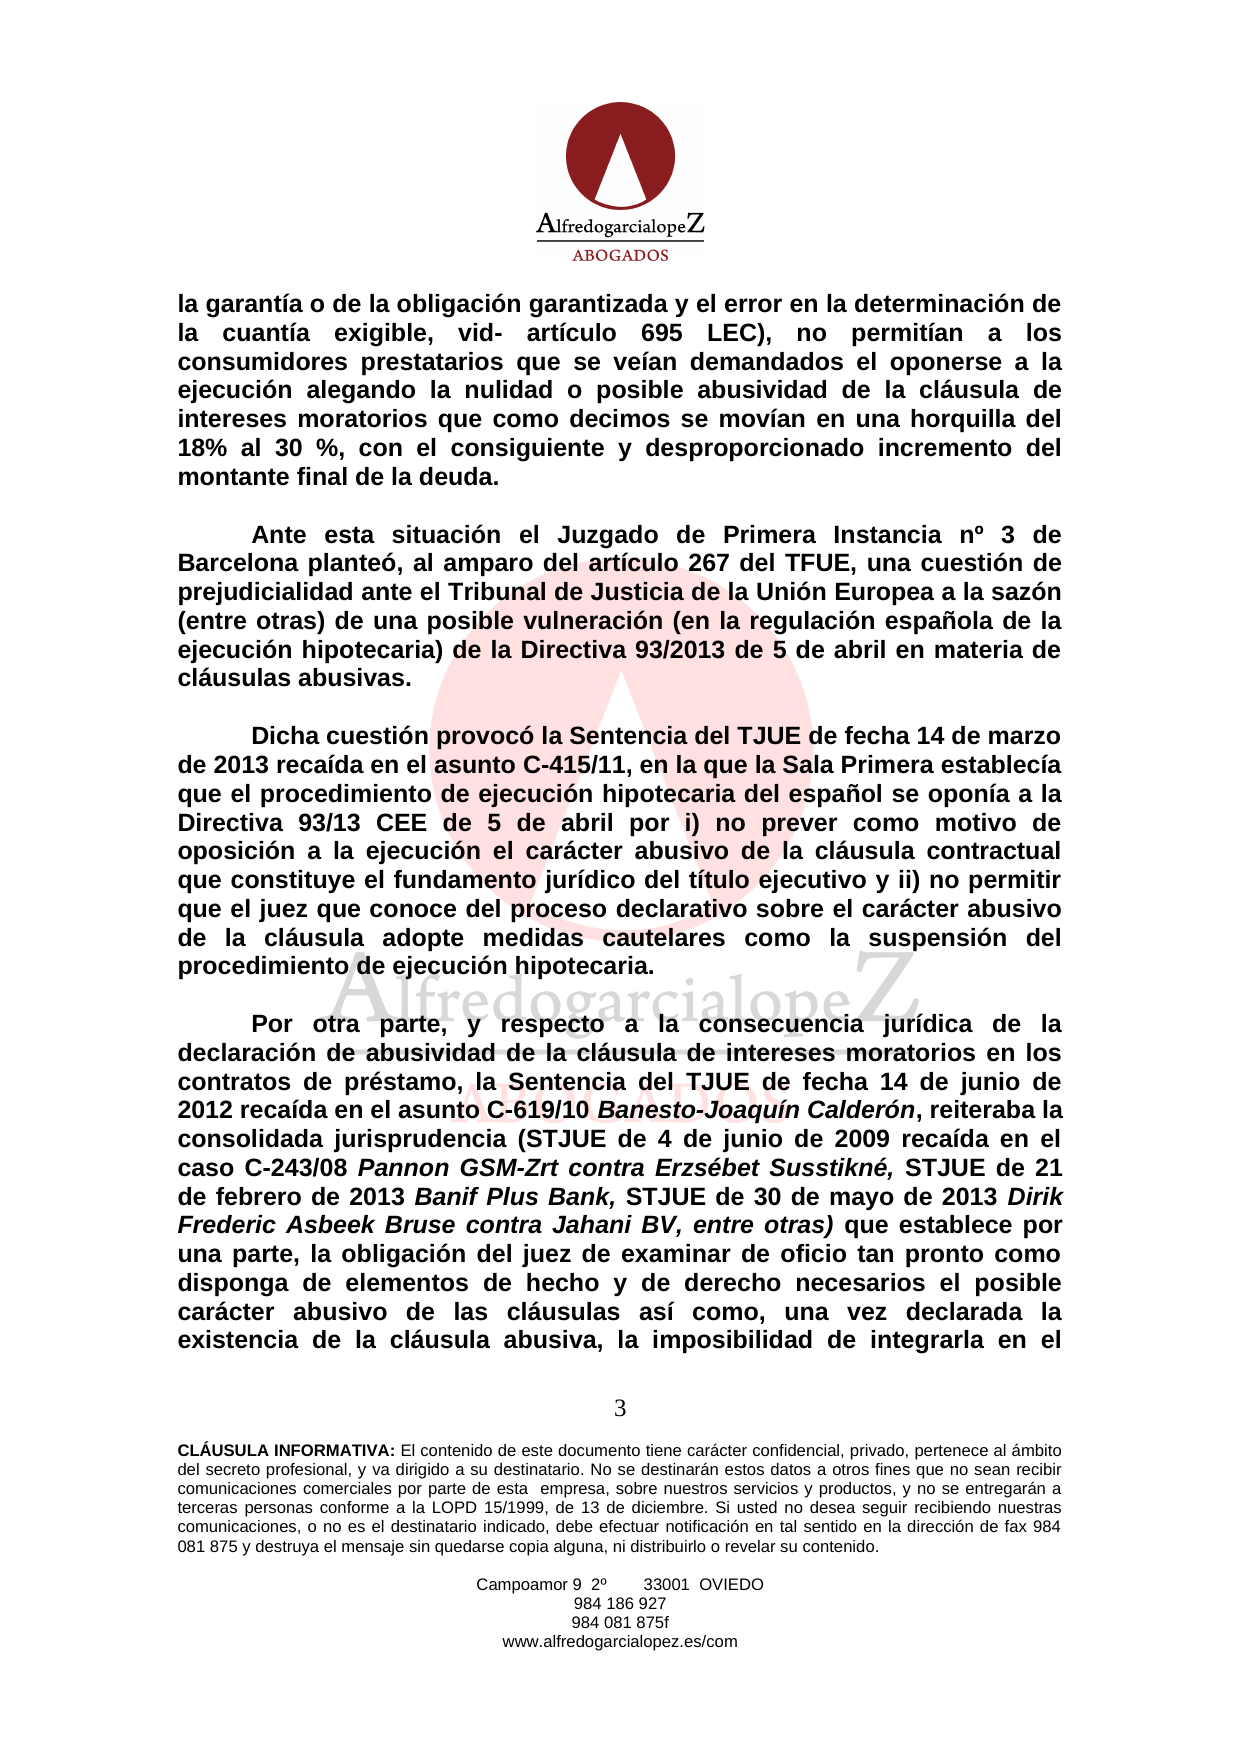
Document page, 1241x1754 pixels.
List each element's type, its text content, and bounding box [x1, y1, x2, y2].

picture [535, 102, 705, 261]
text Dicha cuestión provocó la Sentencia del TJUE de fecha 14 de marzo de 2013 recaída en el asunto C-415/11, en la que la Sala Primera establecía que el procedimiento de ejecución hipotecaria del español se oponía a la Directiva 93/13 CEE de 5 de abril por i) no prever como motivo de oposición a la ejecución el carácter abusivo de la cláusula contractual que constituye el fundamento jurídico del título ejecutivo y ii) no permitir que el juez que conoce del proceso declarativo sobre el carácter abusivo de la cláusula adopte medidas cautelares como la suspensión del procedimiento de ejecución hipotecaria. [177, 721, 1063, 980]
text Ante esta situación el Juzgado de Primera Instancia nº 3 de Barcelona planteó, al amparo del artículo 267 del TFUE, una cuestión de prejudicialidad ante el Tribunal de Justicia de la Unión Europea a la sazón (entre otras) de una posible vulneración (en la regulación española de la ejecución hipotecaria) de la Directiva 93/2013 de 5 de abril en materia de cláusulas abusivas. [177, 519, 1063, 692]
